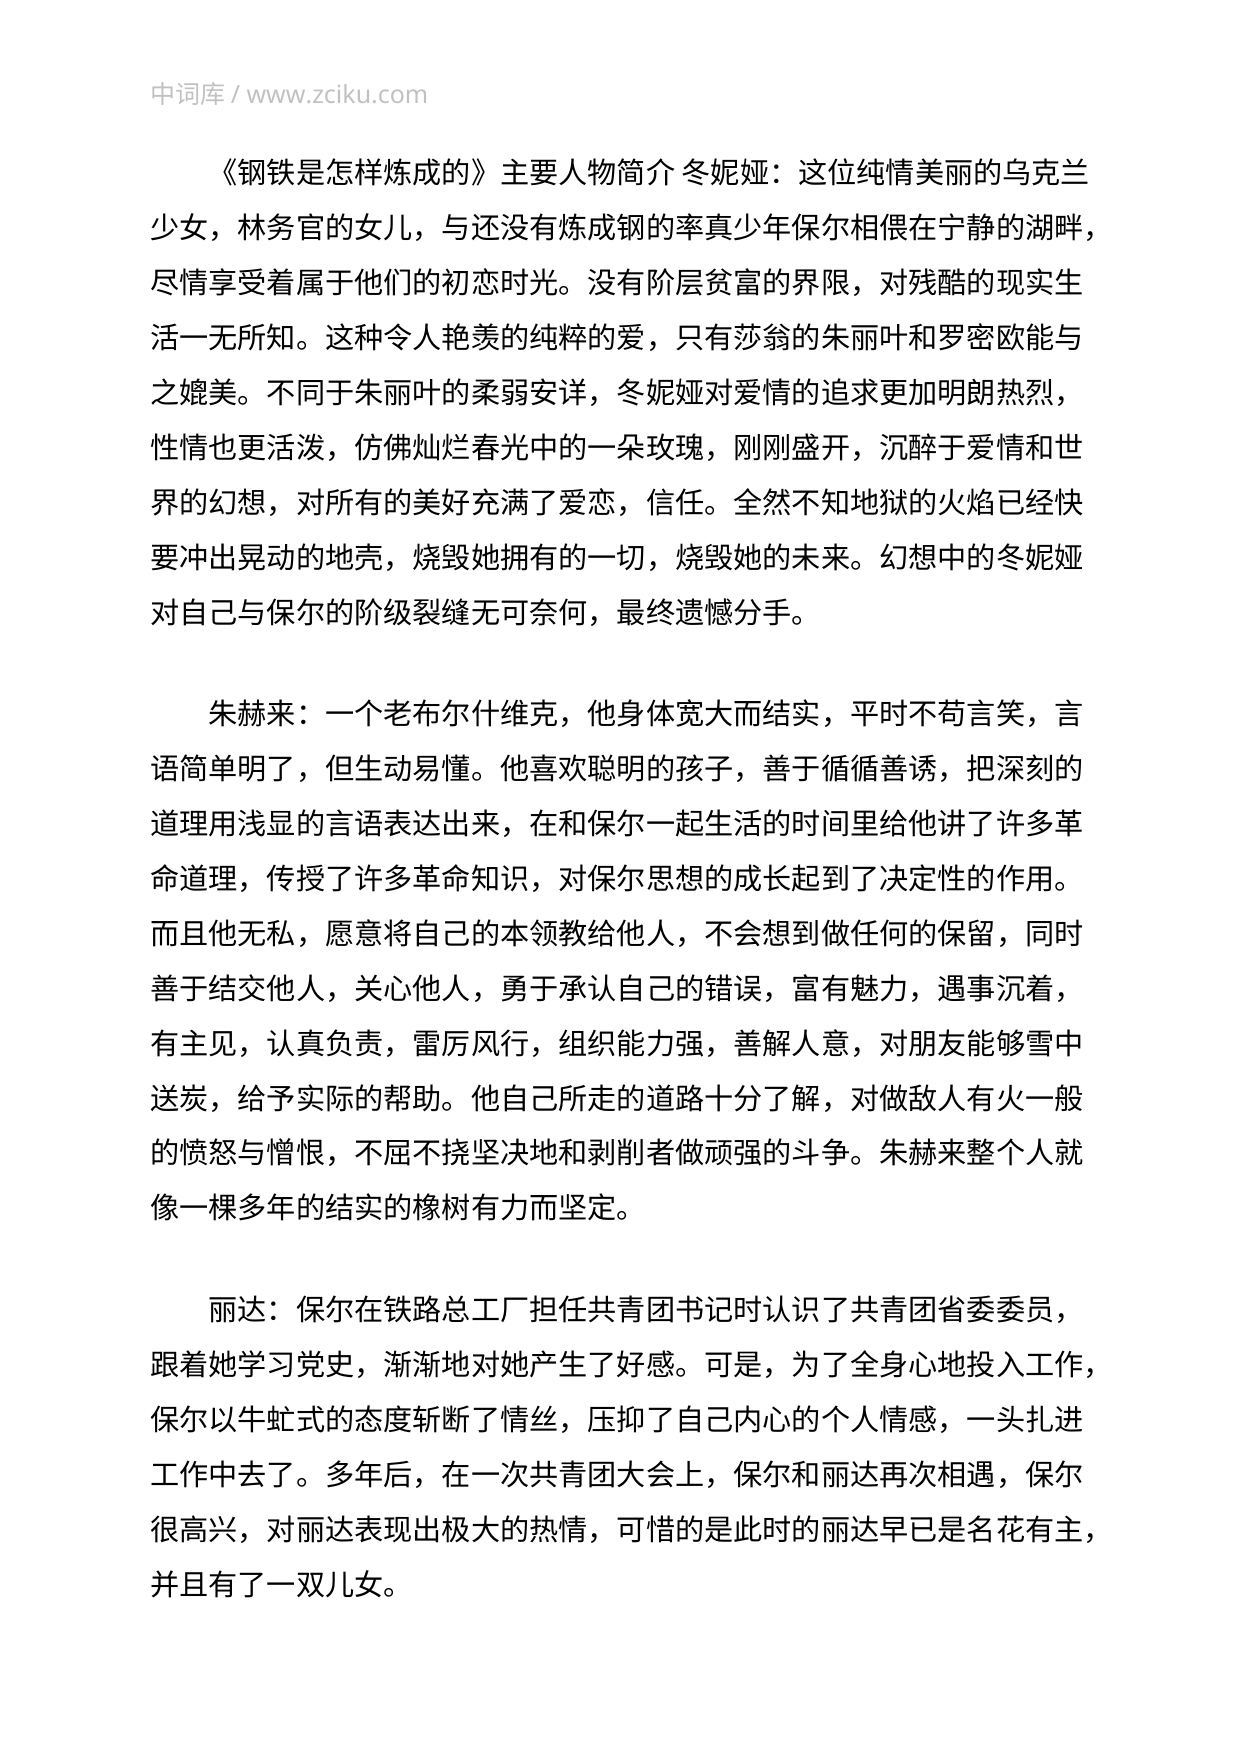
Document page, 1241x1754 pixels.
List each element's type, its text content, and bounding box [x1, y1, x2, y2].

text 《钢铁是怎样炼成的》主要人物简介 冬妮娅：这位纯情美丽的乌克兰少女，林务官的女儿，与还没有炼成钢的率真少年保尔相偎在宁静的湖畔，尽情享受着属于他们的初恋时光。没有阶层贫富的界限，对残酷的现实生活一无所知。这种令人艳羡的纯粹的爱，只有莎翁的朱丽叶和罗密欧能与之媲美。不同于朱丽叶的柔弱安详，冬妮娅对爱情的追求更加明朗热烈，性情也更活泼，仿佛灿烂春光中的一朵玫瑰，刚刚盛开，沉醉于爱情和世界的幻想，对所有的美好充满了爱恋，信任。全然不知地狱的火焰已经快要冲出晃动的地壳，烧毁她拥有的一切，烧毁她的未来。幻想中的冬妮娅对自己与保尔的阶级裂缝无可奈何，最终遗憾分手。 [150, 150, 1090, 631]
text 丽达：保尔在铁路总工厂担任共青团书记时认识了共青团省委委员，跟着她学习党史，渐渐地对她产生了好感。可是，为了全身心地投入工作，保尔以牛虻式的态度斩断了情丝，压抑了自己内心的个人情感，一头扎进工作中去了。多年后，在一次共青团大会上，保尔和丽达再次相遇，保尔很高兴，对丽达表现出极大的热情，可惜的是此时的丽达早已是名花有主，并且有了一双儿女。 [150, 1287, 1090, 1603]
text 朱赫来：一个老布尔什维克，他身体宽大而结实，平时不苟言笑，言语简单明了，但生动易懂。他喜欢聪明的孩子，善于循循善诱，把深刻的道理用浅显的言语表达出来，在和保尔一起生活的时间里给他讲了许多革命道理，传授了许多革命知识，对保尔思想的成长起到了决定性的作用。而且他无私，愿意将自己的本领教给他人，不会想到做任何的保留，同时善于结交他人，关心他人，勇于承认自己的错误，富有魅力，遇事沉着，有主见，认真负责，雷厉风行，组织能力强，善解人意，对朋友能够雪中送炭，给予实际的帮助。他自己所走的道路十分了解，对做敌人有火一般的愤怒与憎恨，不屈不挠坚决地和剥削者做顽强的斗争。朱赫来整个人就像一棵多年的结实的橡树有力而坚定。 [150, 691, 1090, 1227]
